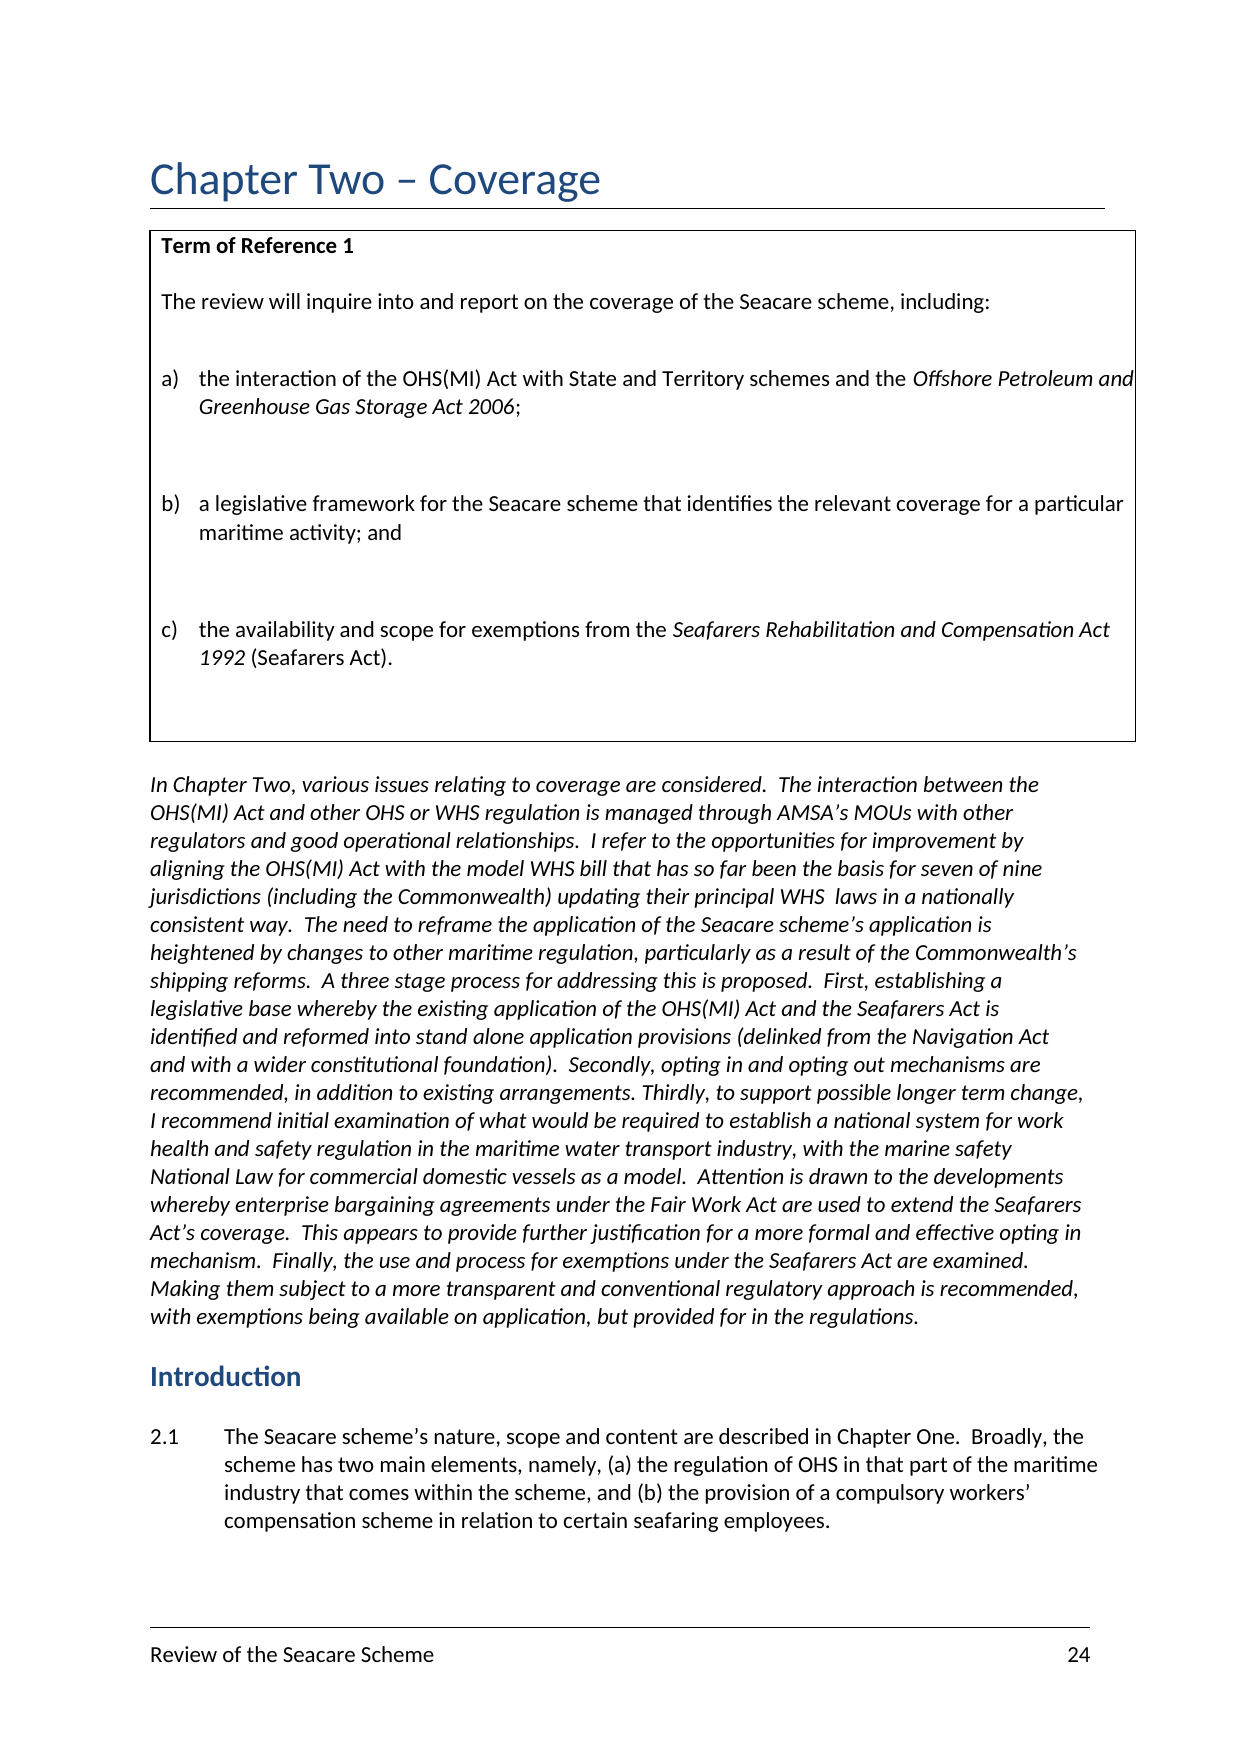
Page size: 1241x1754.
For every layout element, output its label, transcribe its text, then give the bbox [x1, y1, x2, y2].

table_header Term of Reference 1 The review will inquire into and report on the coverage of the Seacare scheme, including: the interaction of the OHS(MI) Act with State and Territory schemes and the Offshore Petroleum and Greenhouse Gas Storage Act 2006; a legislative framework for the Seacare scheme that identifies the relevant coverage for a particular maritime activity; and the availability and scope for exemptions from the Seafarers Rehabilitation and Compensation Act 1992 (Seafarers Act). [151, 231, 1135, 741]
text In Chapter Two, various issues relating to coverage are considered. The interaction between the OHS(MI) Act and other OHS or WHS regulation is managed through AMSA’s MOUs with other regulators and good operational relationships. I refer to the opportunities for improvement by aligning the OHS(MI) Act with the model WHS bill that has so far been the basis for seven of nine jurisdictions (including the Commonwealth) updating their principal WHS laws in a nationally consistent way. The need to reframe the application of the Seacare scheme’s application is heightened by changes to other maritime regulation, particularly as a result of the Commonwealth’s shipping reforms. A three stage process for addressing this is proposed. First, establishing a legislative base whereby the existing application of the OHS(MI) Act and the Seafarers Act is identified and reformed into stand alone application provisions (delinked from the Navigation Act and with a wider constitutional foundation). Secondly, opting in and opting out mechanisms are recommended, in addition to existing arrangements. Thirdly, to support possible longer term change, I recommend initial examination of what would be required to establish a national system for work health and safety regulation in the maritime water transport industry, with the marine safety National Law for commercial domestic vessels as a model. Attention is drawn to the developments whereby enterprise bargaining agreements under the Fair Work Act are used to extend the Seafarers Act’s coverage. This appears to provide further justification for a more formal and effective opting in mechanism. Finally, the use and process for exemptions under the Seafarers Act are examined. Making them subject to a more transparent and conventional regulatory approach is recommended, with exemptions being available on application, but provided for in the regulations. [150, 770, 1090, 1331]
subtitle Introduction [150, 1358, 1090, 1394]
subtitle Chapter Two – Coverage [150, 150, 1105, 208]
list The Seacare scheme’s nature, scope and content are described in Chapter One. Broadly, the scheme has two main elements, namely, (a) the regulation of OHS in that part of the maritime industry that comes within the scheme, and (b) the provision of a compulsory workers’ compensation scheme in relation to certain seafaring employees. [150, 1422, 1105, 1534]
